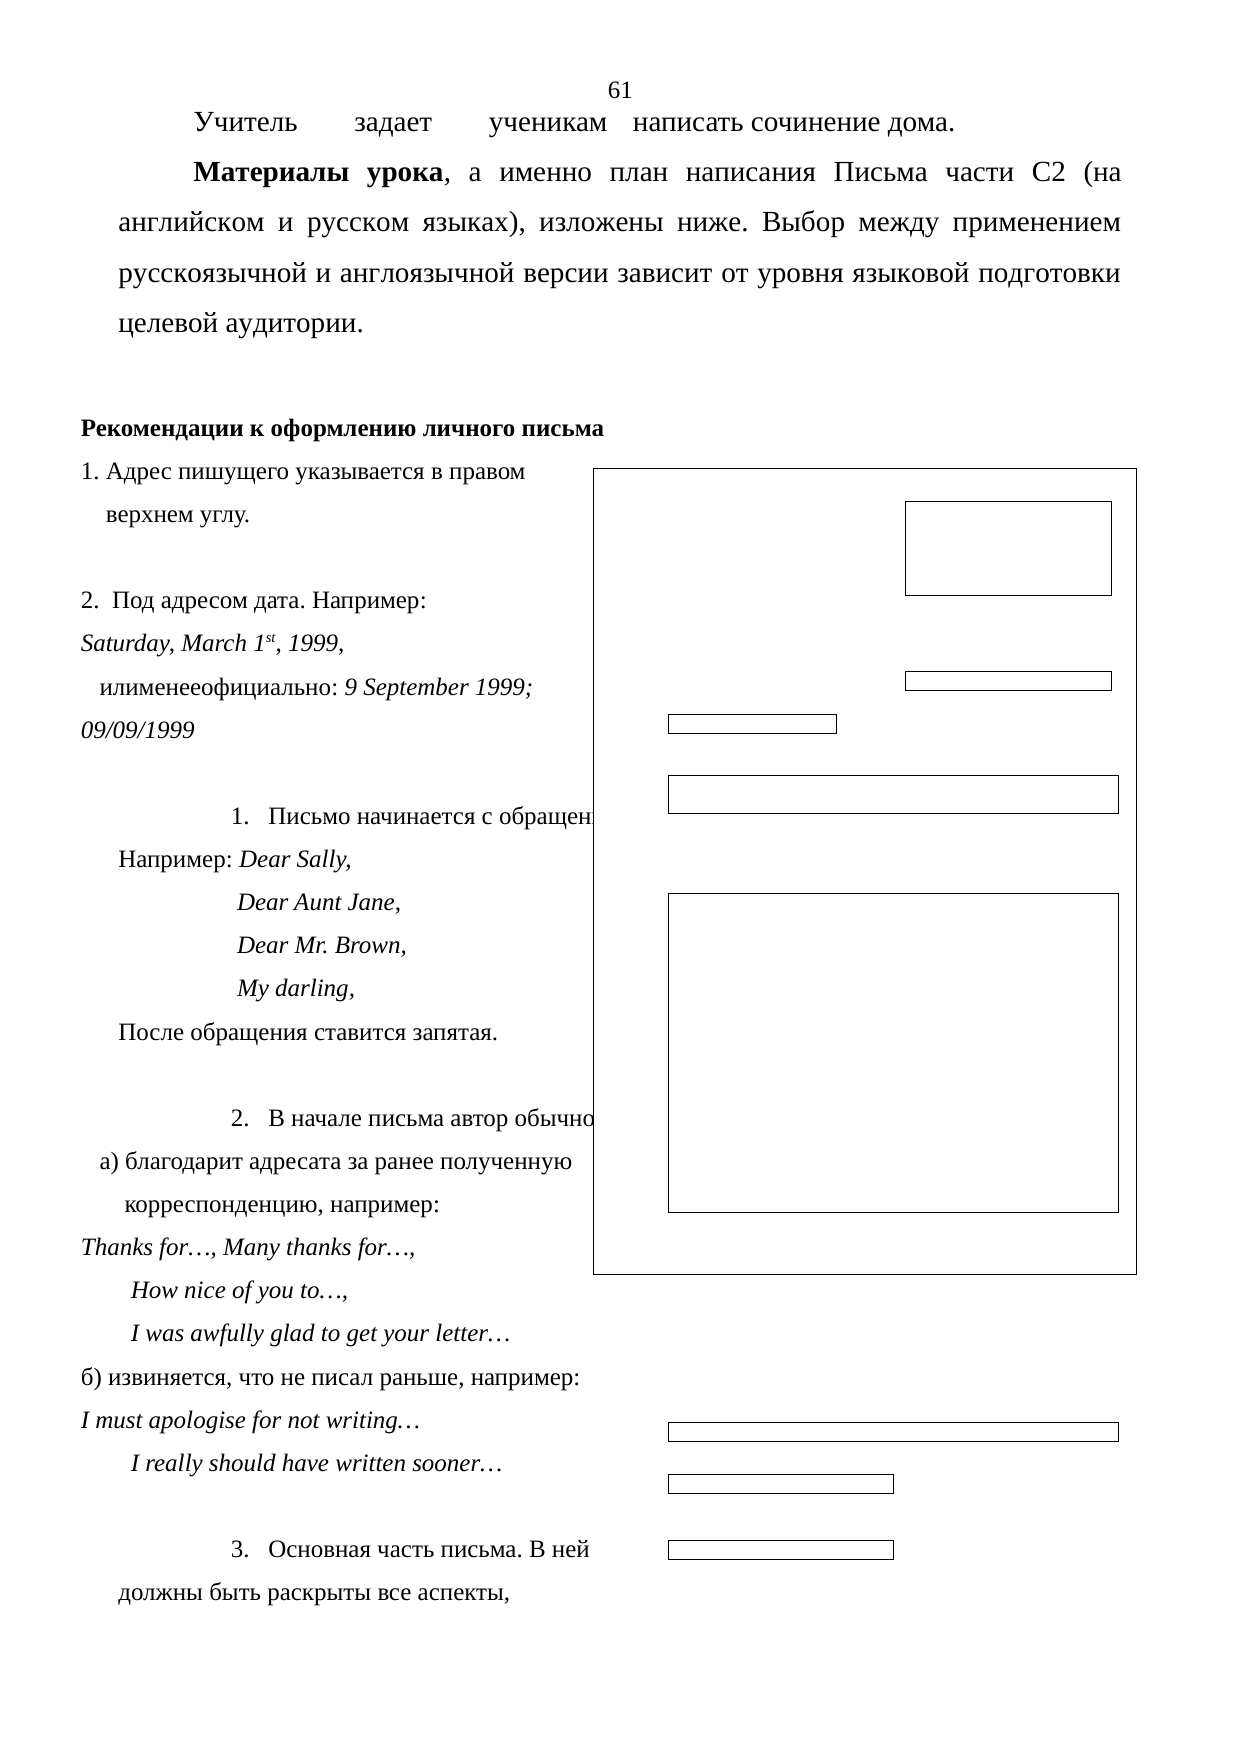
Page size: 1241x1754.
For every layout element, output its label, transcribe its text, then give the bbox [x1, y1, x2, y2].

text Учитель задает ученикам написать сочинение дома. [193, 104, 1122, 137]
text How nice of you to…, [81, 1275, 1122, 1304]
list Письмо начинается с обращения. [231, 801, 593, 830]
text Например: Dear Sally, [81, 844, 593, 873]
text должны быть раскрыты все аспекты, [81, 1577, 1122, 1606]
text Dear Aunt Jane, [81, 887, 593, 916]
text 09/09/1999 [81, 715, 593, 743]
text I was awfully glad to get your letter… [81, 1318, 1122, 1347]
text а) благодарит адресата за ранее полученную [81, 1146, 593, 1175]
text илименееофициально: 9 September 1999; [81, 672, 593, 700]
text 2. Под адресом дата. Например: [81, 585, 593, 614]
text I really should have written sooner… [81, 1448, 1122, 1477]
text Dear Mr. Brown, [81, 930, 593, 959]
text Thanks for…, Many thanks for…, [81, 1232, 593, 1261]
text корреспонденцию, например: [81, 1189, 593, 1218]
text После обращения ставится запятая. [81, 1017, 593, 1045]
text 1. Адрес пишущего указывается в правом [81, 456, 1122, 485]
text My darling, [81, 973, 593, 1002]
text верхнем углу. [81, 499, 593, 528]
list Основная часть письма. В ней [231, 1534, 1122, 1563]
text Saturday, March 1st, 1999, [81, 628, 593, 657]
text б) извиняется, что не писал раньше, например: [81, 1362, 1122, 1390]
text Рекомендации к оформлению личного письма [81, 413, 1122, 442]
text Материалы урока, а именно план написания Письма части С2 (на английском и русском языках), изложены ниже. Выбор между применением русскоязычной и англоязычной версии зависит от уровня языковой подготовки целевой аудитории. [118, 154, 1122, 338]
text I must apologise for not writing… [81, 1405, 1122, 1433]
list В начале письма автор обычно [231, 1103, 593, 1132]
